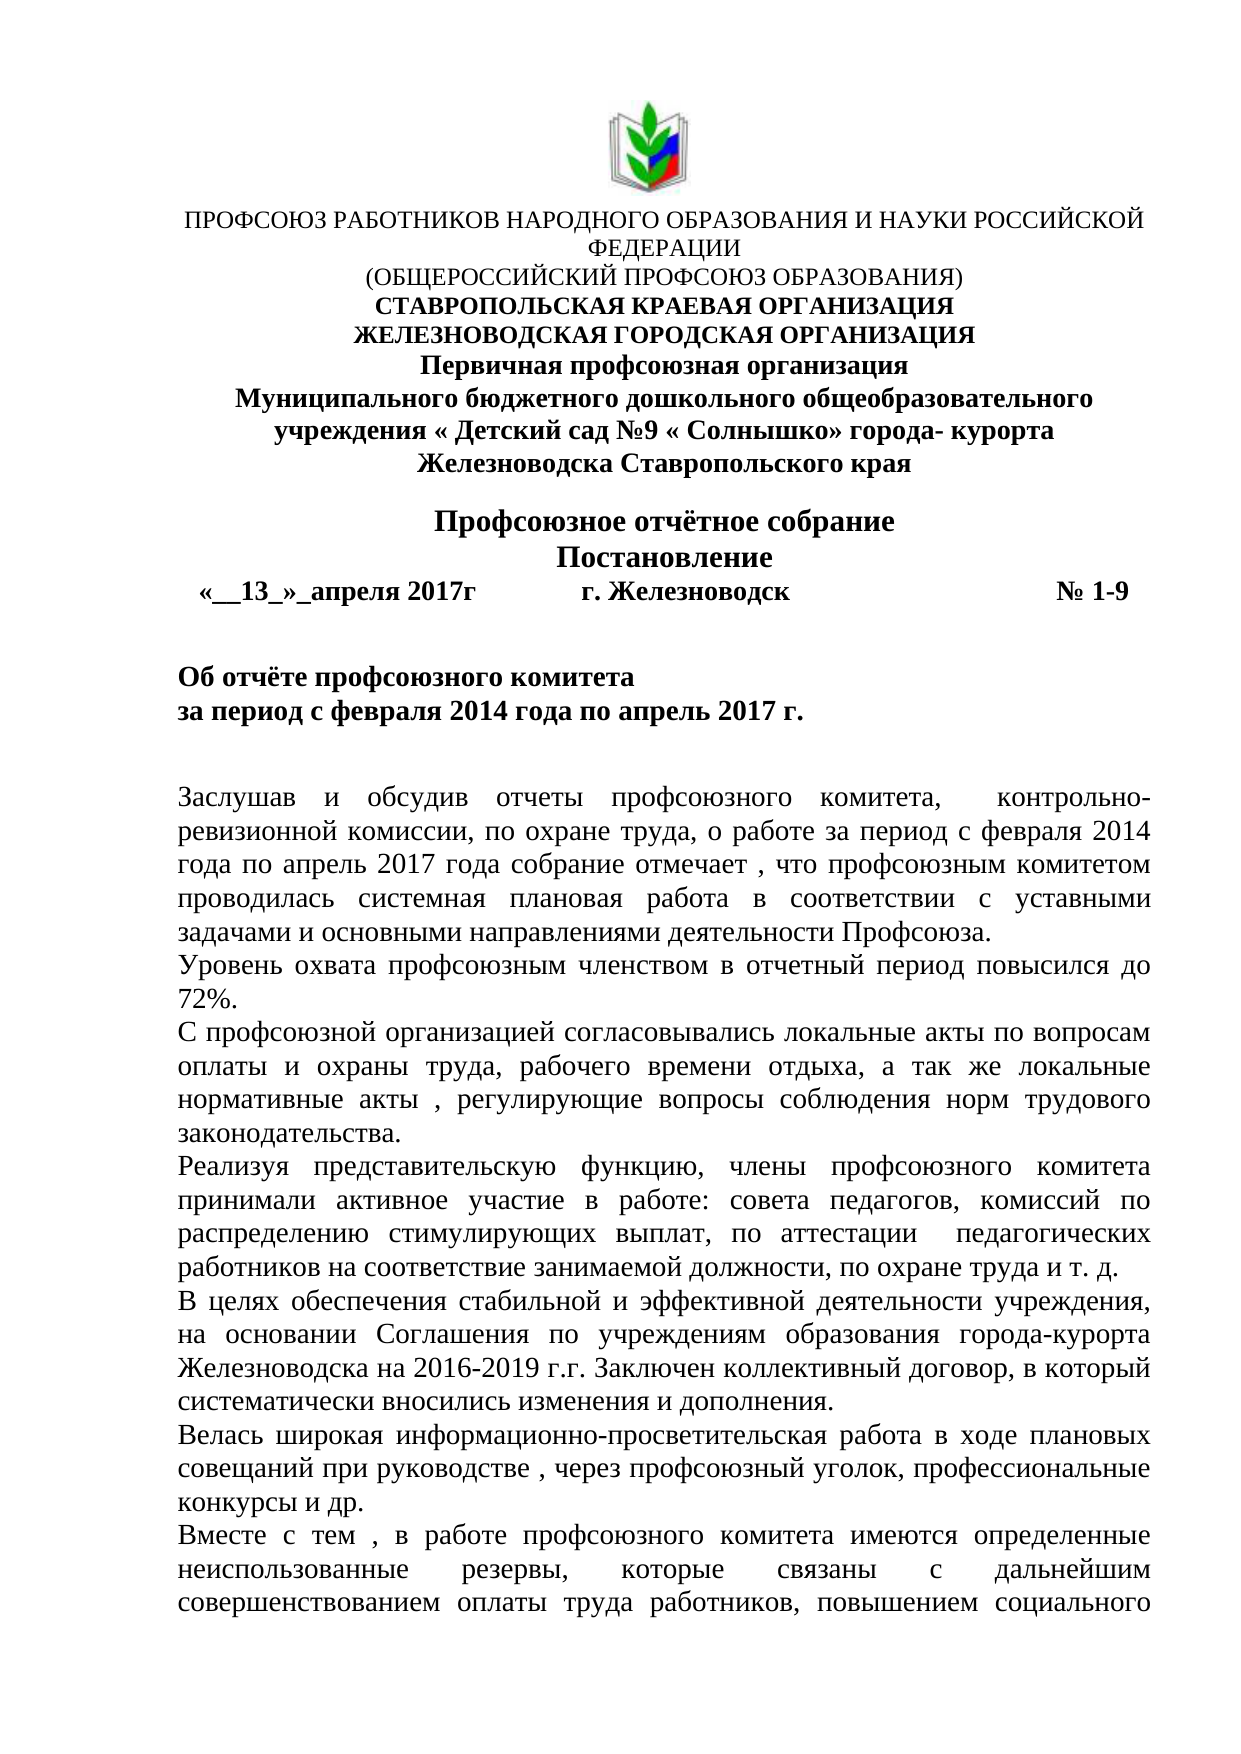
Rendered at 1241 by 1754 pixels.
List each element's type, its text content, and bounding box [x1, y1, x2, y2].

text Велась широкая информационно-просветительская работа в ходе плановых совещаний при руководстве , через профсоюзный уголок, профессиональные конкурсы и др. [177, 1417, 1152, 1517]
text Заслушав и обсудив отчеты профсоюзного комитета, контрольно-ревизионной комиссии, по охране труда, о работе за период с февраля 2014 года по апрель 2017 года собрание отмечает , что профсоюзным комитетом проводилась системная плановая работа в соответствии с уставными задачами и основными направлениями деятельности Профсоюза. [177, 779, 1152, 947]
text Муниципального бюджетного дошкольного общеобразовательного учреждения « Детский сад №9 « Солнышко» города- курорта Железноводска Ставропольского края [177, 381, 1152, 478]
text Первичная профсоюзная организация [177, 348, 1152, 381]
text Профсоюзное отчётное собрание [177, 502, 1152, 538]
text «__13_»_апреля 2017г г. Железноводск № 1-9 [177, 574, 1152, 606]
text Уровень охвата профсоюзным членством в отчетный период повысился до 72%. [177, 947, 1152, 1014]
text (ОБЩЕРОССИЙСКИЙ ПРОФСОЮЗ ОБРАЗОВАНИЯ) [177, 262, 1152, 291]
text за период с февраля 2014 года по апрель 2017 г. [177, 693, 1152, 726]
text Реализуя представительскую функцию, члены профсоюзного комитета принимали активное участие в работе: совета педагогов, комиссий по распределению стимулирующих выплат, по аттестации педагогических работников на соответствие занимаемой должности, по охране труда и т. д. [177, 1148, 1152, 1283]
text Об отчёте профсоюзного комитета [177, 659, 1152, 693]
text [177, 1517, 1152, 1618]
text С профсоюзной организацией согласовывались локальные акты по вопросам оплаты и охраны труда, рабочего времени отдыха, а так же локальные нормативные акты , регулирующие вопросы соблюдения норм трудового законодательства. [177, 1014, 1152, 1148]
text СТАВРОПОЛЬСКАЯ КРАЕВАЯ ОРГАНИЗАЦИЯ [177, 291, 1152, 320]
text ЖЕЛЕЗНОВОДСКАЯ ГОРОДСКАЯ ОРГАНИЗАЦИЯ [177, 320, 1152, 348]
text Постановление [177, 538, 1152, 574]
text ПРОФСОЮЗ РАБОТНИКОВ НАРОДНОГО ОБРАЗОВАНИЯ И НАУКИ РОССИЙСКОЙ ФЕДЕРАЦИИ [177, 205, 1152, 262]
text В целях обеспечения стабильной и эффективной деятельности учреждения, на основании Соглашения по учреждениям образования города-курорта Железноводска на 2016-2019 г.г. Заключен коллективный договор, в который систематически вносились изменения и дополнения. [177, 1283, 1152, 1417]
